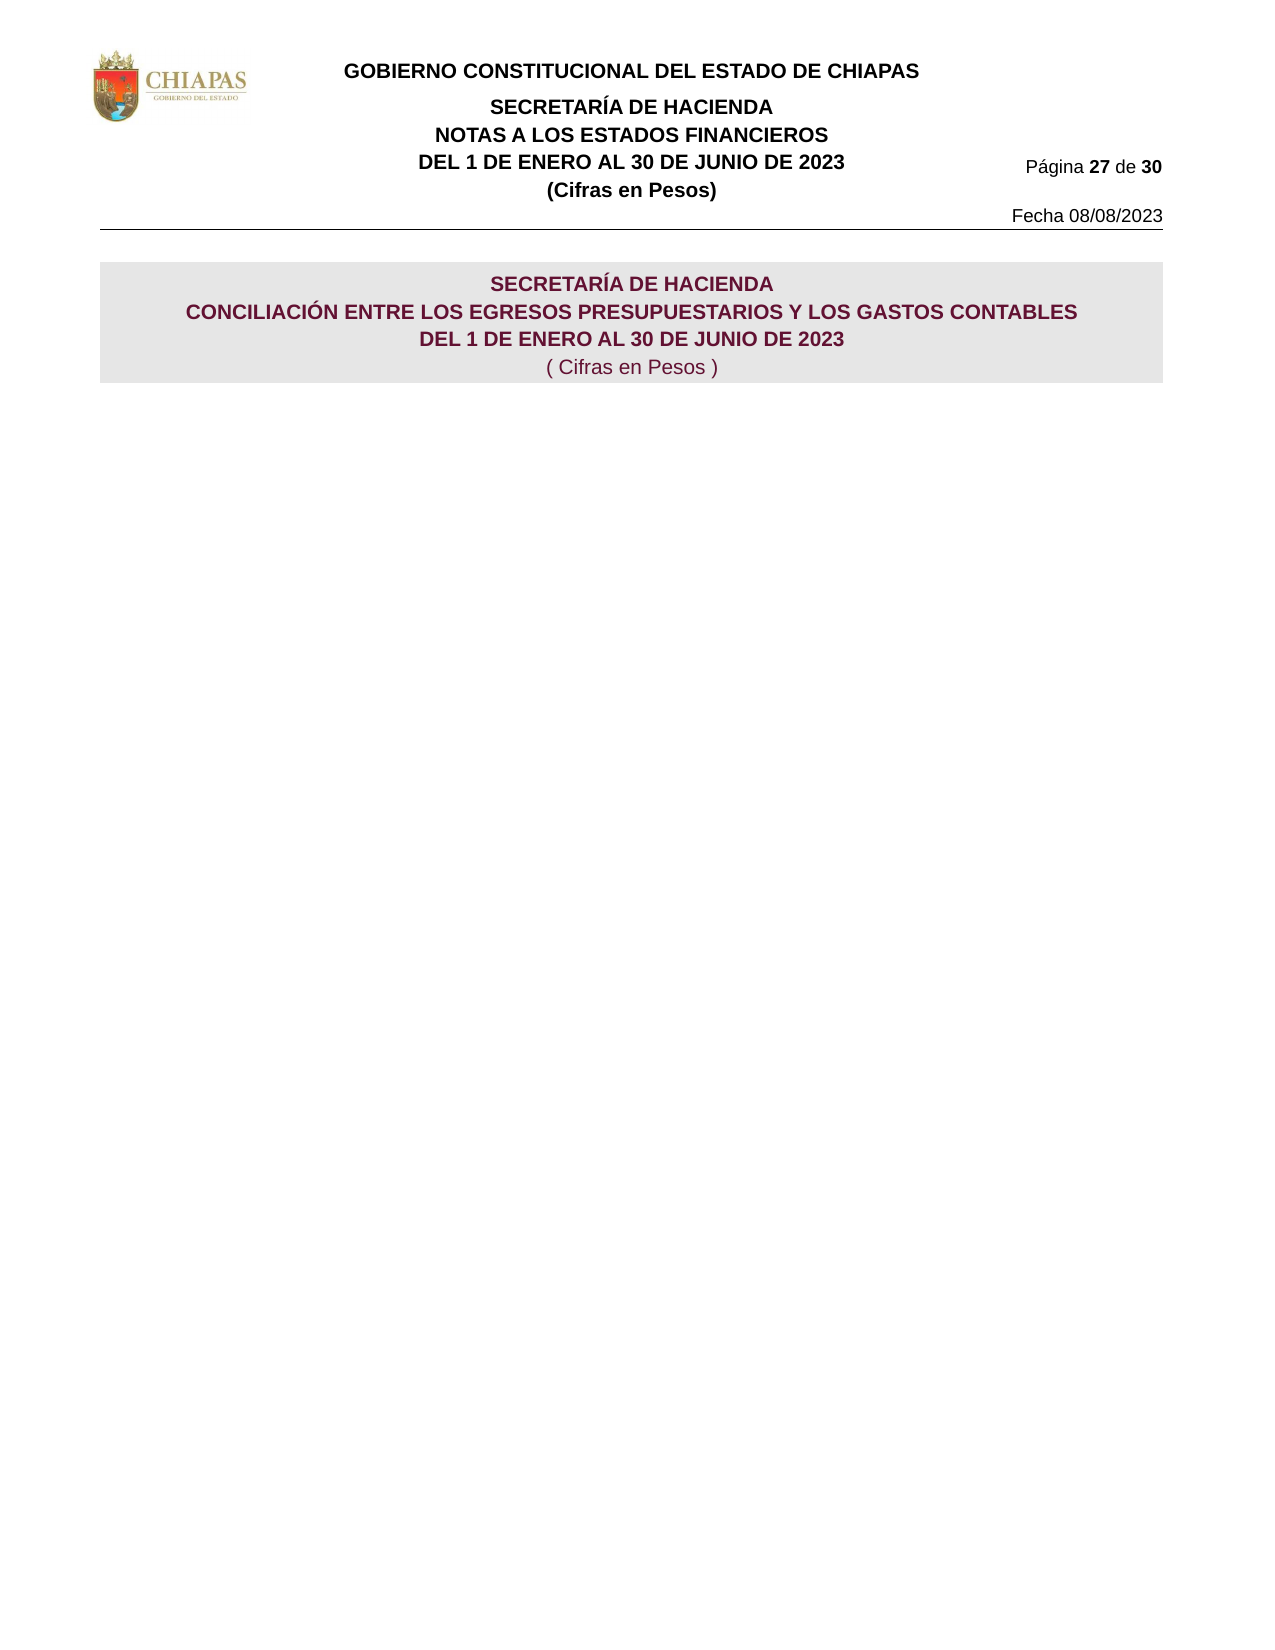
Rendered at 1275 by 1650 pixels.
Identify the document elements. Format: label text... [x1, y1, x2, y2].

picture [86, 48, 251, 125]
table_header SECRETARÍA DE HACIENDA CONCILIACIÓN ENTRE LOS EGRESOS PRESUPUESTARIOS Y LOS GASTOS CONTABLES DEL 1 DE ENERO AL 30 DE JUNIO DE 2023 ( Cifras en Pesos ) [100, 262, 1163, 383]
